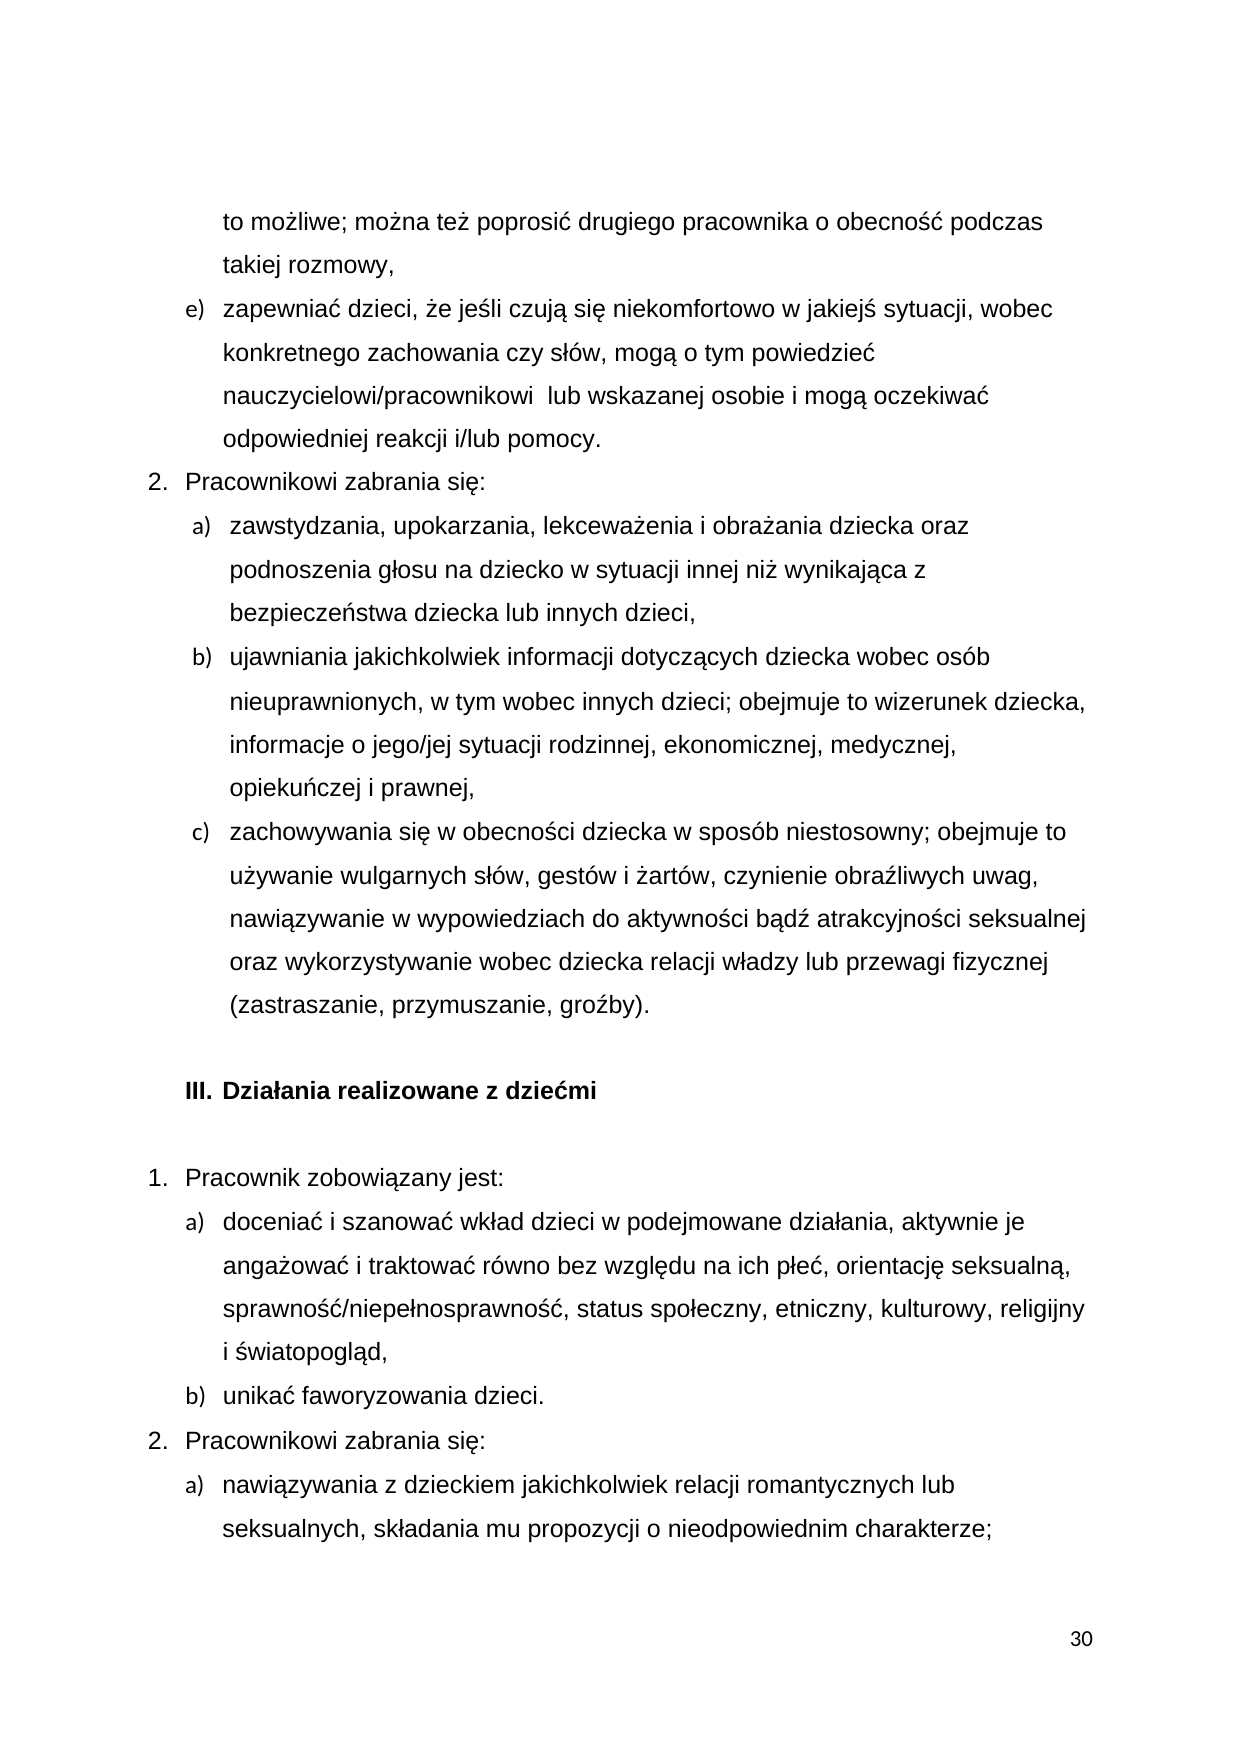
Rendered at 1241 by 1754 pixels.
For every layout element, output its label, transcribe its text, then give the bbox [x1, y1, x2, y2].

list zapewniać dzieci, że jeśli czują się niekomfortowo w jakiejś sytuacji, wobec konkretnego zachowania czy słów, mogą o tym powiedzieć nauczycielowi/pracownikowi lub wskazanej osobie i mogą oczekiwać odpowiedniej reakcji i/lub pomocy. [185, 293, 1093, 453]
list Pracownikowi zabrania się: [148, 1426, 1093, 1454]
list Pracownik zobowiązany jest: [148, 1163, 1093, 1191]
list Działania realizowane z dziećmi [185, 1076, 1093, 1105]
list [185, 1469, 1093, 1542]
list ujawniania jakichkolwiek informacji dotyczących dziecka wobec osób nieuprawnionych, w tym wobec innych dzieci; obejmuje to wizerunek dziecka, informacje o jego/jej sytuacji rodzinnej, ekonomicznej, medycznej, opiekuńczej i prawnej, [192, 642, 1093, 801]
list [185, 207, 1093, 279]
list Pracownikowi zabrania się: [148, 467, 1093, 496]
list doceniać i szanować wkład dzieci w podejmowane działania, aktywnie je angażować i traktować równo bez względu na ich płeć, orientację seksualną, sprawność/niepełnosprawność, status społeczny, etniczny, kulturowy, religijny i światopogląd, [185, 1206, 1093, 1366]
list unikać faworyzowania dzieci. [185, 1380, 1093, 1411]
list zachowywania się w obecności dziecka w sposób niestosowny; obejmuje to używanie wulgarnych słów, gestów i żartów, czynienie obraźliwych uwag, nawiązywanie w wypowiedziach do aktywności bądź atrakcyjności seksualnej oraz wykorzystywanie wobec dziecka relacji władzy lub przewagi fizycznej (zastraszanie, przymuszanie, groźby). [192, 816, 1093, 1019]
list zawstydzania, upokarzania, lekceważenia i obrażania dziecka oraz podnoszenia głosu na dziecko w sytuacji innej niż wynikająca z bezpieczeństwa dziecka lub innych dzieci, [192, 510, 1093, 627]
